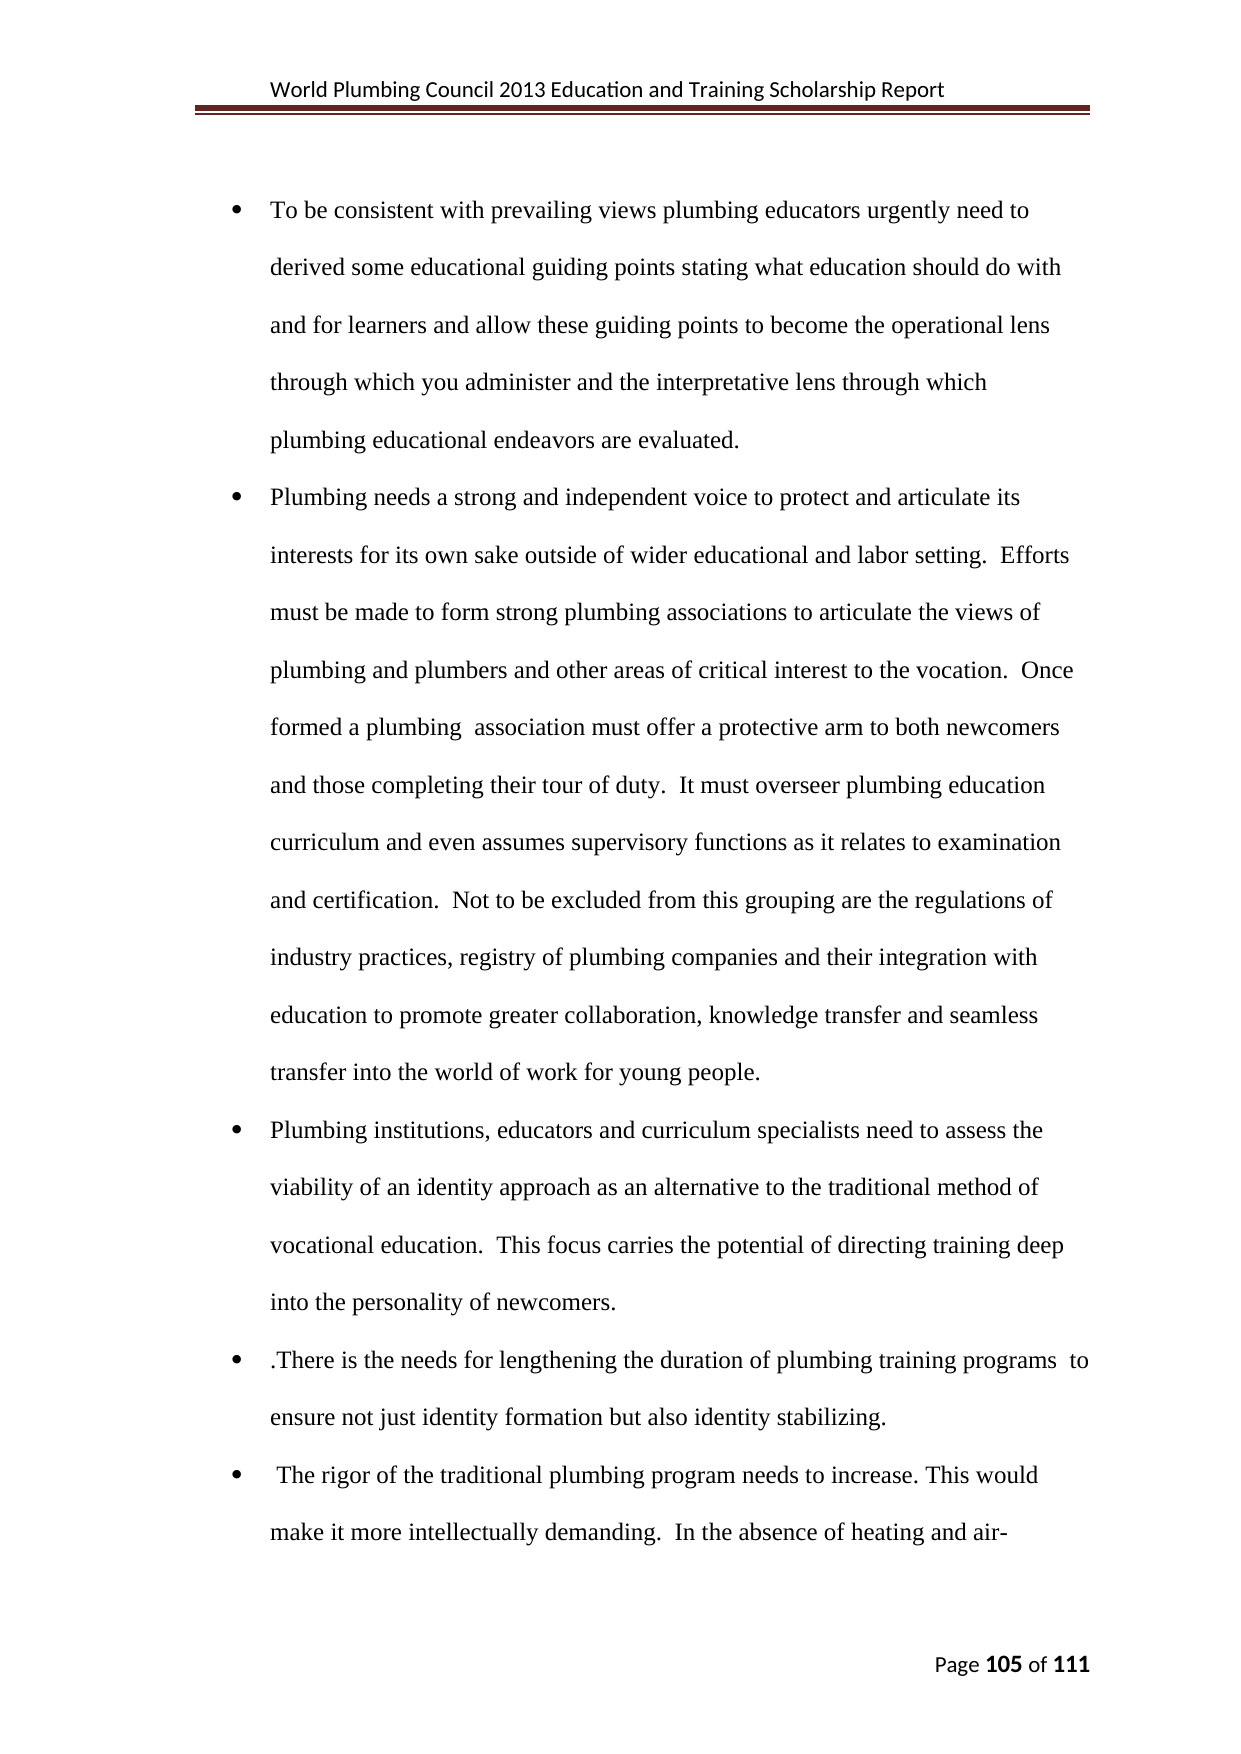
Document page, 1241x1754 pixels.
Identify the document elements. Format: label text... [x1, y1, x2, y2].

list Plumbing needs a strong and independent voice to protect and articulate its interests for its own sake outside of wider educational and labor setting. Efforts must be made to form strong plumbing associations to articulate the views of plumbing and plumbers and other areas of critical interest to the vocation. Once formed a plumbing association must offer a protective arm to both newcomers and those completing their tour of duty. It must overseer plumbing education curriculum and even assumes supervisory functions as it relates to examination and certification. Not to be excluded from this grouping are the regulations of industry practices, registry of plumbing companies and their integration with education to promote greater collaboration, knowledge transfer and seamless transfer into the world of work for young people. [232, 482, 1090, 1086]
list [232, 1460, 1090, 1546]
list Plumbing institutions, educators and curriculum specialists need to assess the viability of an identity approach as an alternative to the traditional method of vocational education. This focus carries the potential of directing training deep into the personality of newcomers. [232, 1115, 1090, 1316]
list To be consistent with prevailing views plumbing educators urgently need to derived some educational guiding points stating what education should do with and for learners and allow these guiding points to become the operational lens through which you administer and the interpretative lens through which plumbing educational endeavors are evaluated. [232, 195, 1090, 454]
list .There is the needs for lengthening the duration of plumbing training programs to ensure not just identity formation but also identity stabilizing. [232, 1345, 1090, 1431]
